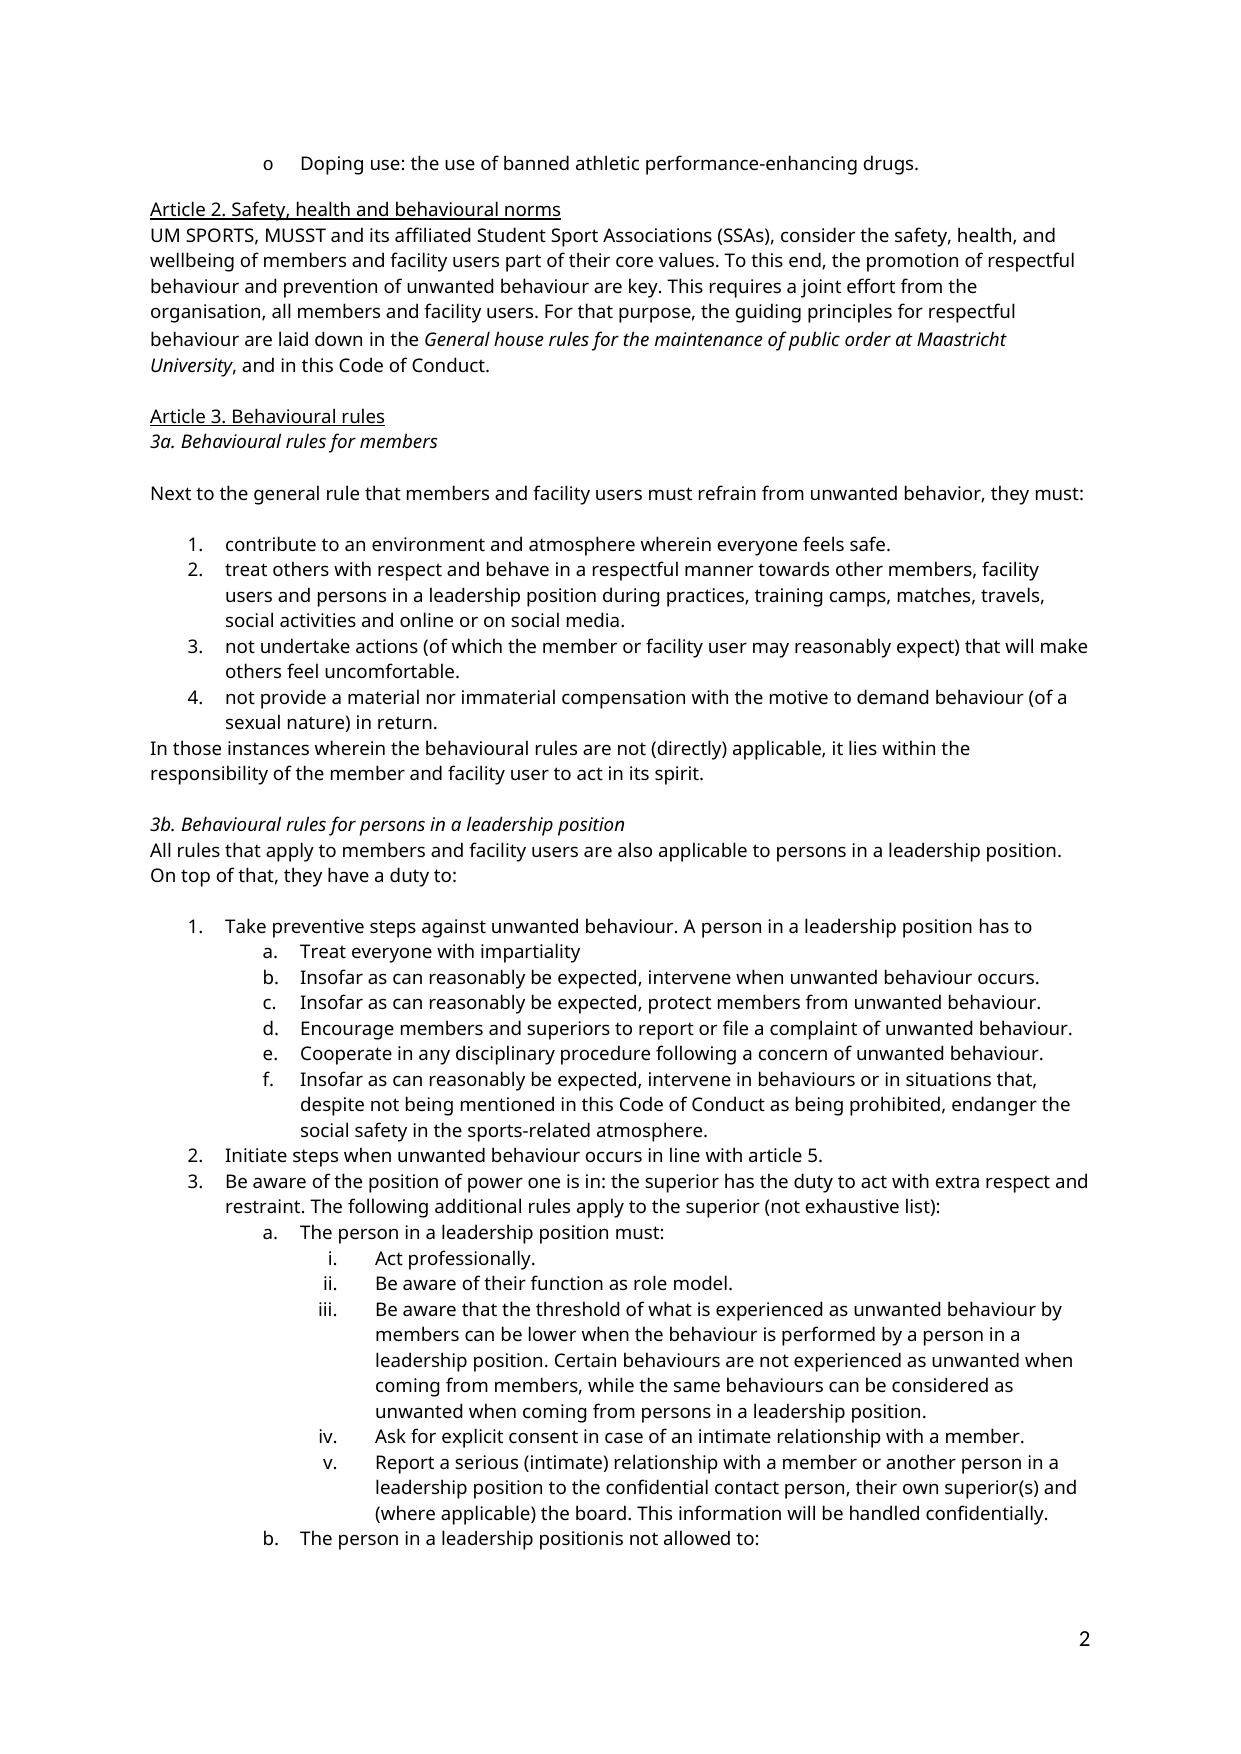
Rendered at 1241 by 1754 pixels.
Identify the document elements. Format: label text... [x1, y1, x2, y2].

list Be aware of their function as role model. [337, 1270, 1090, 1296]
list treat others with respect and behave in a respectful manner towards other members, facility users and persons in a leadership position during practices, training camps, matches, travels, social activities and online or on social media. [187, 556, 1090, 633]
list Initiate steps when unwanted behaviour occurs in line with article 5. [187, 1143, 1090, 1168]
text 3b. Behavioural rules for persons in a leadership position [150, 812, 1090, 837]
text In those instances wherein the behavioural rules are not (directly) applicable, it lies within the responsibility of the member and facility user to act in its spirit. [150, 735, 1090, 786]
text All rules that apply to members and facility users are also applicable to persons in a leadership position. On top of that, they have a duty to: [150, 837, 1090, 888]
list Take preventive steps against unwanted behaviour. A person in a leadership position has to [187, 913, 1090, 939]
list contribute to an environment and atmosphere wherein everyone feels safe. [187, 531, 1090, 556]
list Encourage members and superiors to report or file a complaint of unwanted behaviour. [262, 1015, 1090, 1041]
list Be aware of the position of power one is in: the superior has the duty to act with extra respect and restraint. The following additional rules apply to the superior (not exhaustive list): [187, 1168, 1090, 1219]
list The person in a leadership positionis not allowed to: [262, 1526, 1090, 1551]
text Article 2. Safety, health and behavioural norms UM SPORTS, MUSST and its affiliated Student Sport Associations (SSAs), consider the safety, health, and wellbeing of members and facility users part of their core values. To this end, the promotion of respectful behaviour and prevention of unwanted behaviour are key. This requires a joint effort from the organisation, all members and facility users. For that purpose, the guiding principles for respectful behaviour are laid down in the General house rules for the maintenance of public order at Maastricht University, and in this Code of Conduct. [150, 197, 1090, 378]
list Cooperate in any disciplinary procedure following a concern of unwanted behaviour. [262, 1041, 1090, 1066]
list Treat everyone with impartiality [262, 939, 1090, 964]
list Ask for explicit consent in case of an intimate relationship with a member. [337, 1423, 1090, 1449]
list Report a serious (intimate) relationship with a member or another person in a leadership position to the confidential contact person, their own superior(s) and (where applicable) the board. This information will be handled confidentially. [337, 1449, 1090, 1526]
list Insofar as can reasonably be expected, intervene when unwanted behaviour occurs. [262, 964, 1090, 990]
list Doping use: the use of banned athletic performance-enhancing drugs. [262, 150, 1090, 176]
list Insofar as can reasonably be expected, protect members from unwanted behaviour. [262, 990, 1090, 1015]
list not provide a material nor immaterial compensation with the motive to demand behaviour (of a sexual nature) in return. [187, 684, 1090, 735]
list Insofar as can reasonably be expected, intervene in behaviours or in situations that, despite not being mentioned in this Code of Conduct as being prohibited, endanger the social safety in the sports-related atmosphere. [262, 1066, 1090, 1143]
list The person in a leadership position must: [262, 1219, 1090, 1245]
list not undertake actions (of which the member or facility user may reasonably expect) that will make others feel uncomfortable. [187, 633, 1090, 684]
text Article 3. Behavioural rules [150, 403, 1090, 429]
text 3a. Behavioural rules for members Next to the general rule that members and facility users must refrain from unwanted behavior, they must: [150, 429, 1090, 505]
list Act professionally. [337, 1245, 1090, 1270]
list Be aware that the threshold of what is experienced as unwanted behaviour by members can be lower when the behaviour is performed by a person in a leadership position. Certain behaviours are not experienced as unwanted when coming from members, while the same behaviours can be considered as unwanted when coming from persons in a leadership position. [337, 1296, 1090, 1423]
